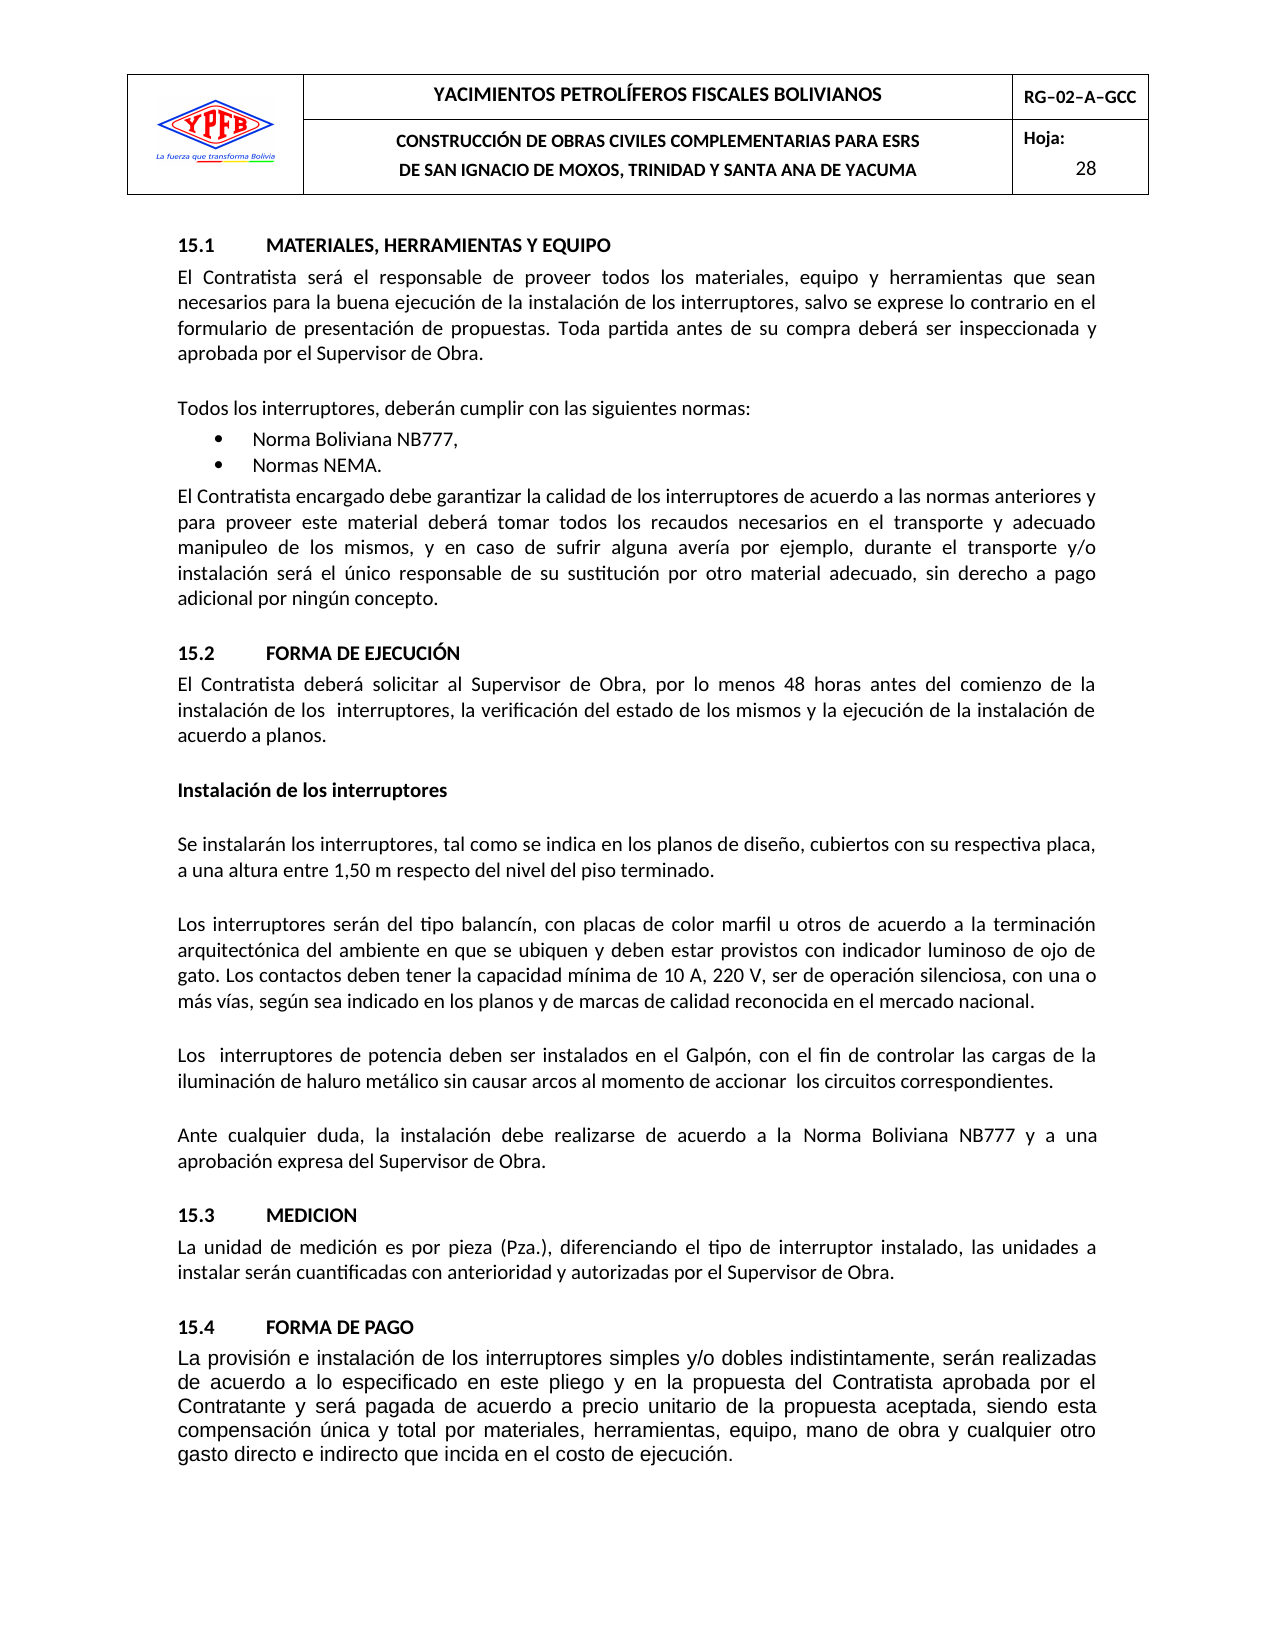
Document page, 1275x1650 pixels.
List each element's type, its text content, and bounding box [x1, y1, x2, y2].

subtitle MATERIALES, HERRAMIENTAS Y EQUIPO [177, 232, 1098, 258]
text Ante cualquier duda, la instalación debe realizarse de acuerdo a la Norma Boliviana NB777 y a una aprobación expresa del Supervisor de Obra. [177, 1122, 1098, 1173]
text El Contratista deberá solicitar al Supervisor de Obra, por lo menos 48 horas antes del comienzo de la instalación de los interruptores, la verificación del estado de los mismos y la ejecución de la instalación de acuerdo a planos. [177, 672, 1098, 748]
list La provisión e instalación de los interruptores simples y/o dobles indistintamente, serán realizadas de acuerdo a lo especificado en este pliego y en la propuesta del Contratista aprobada por el Contratante y será pagada de acuerdo a precio unitario de la propuesta aceptada, siendo esta compensación única y total por materiales, herramientas, equipo, mano de obra y cualquier otro gasto directo e indirecto que incida en el costo de ejecución. [177, 1346, 1098, 1466]
text El Contratista encargado debe garantizar la calidad de los interruptores de acuerdo a las normas anteriores y para proveer este material deberá tomar todos los recaudos necesarios en el transporte y adecuado manipuleo de los mismos, y en caso de sufrir alguna avería por ejemplo, durante el transporte y/o instalación será el único responsable de su sustitución por otro material adecuado, sin derecho a pago adicional por ningún concepto. [177, 484, 1098, 611]
text Los interruptores de potencia deben ser instalados en el Galpón, con el fin de controlar las cargas de la iluminación de haluro metálico sin causar arcos al momento de accionar los circuitos correspondientes. [177, 1042, 1098, 1093]
list Norma Boliviana NB777, [215, 427, 1098, 452]
subtitle FORMA DE EJECUCIÓN [177, 640, 1098, 665]
text Se instalarán los interruptores, tal como se indica en los planos de diseño, cubiertos con su respectiva placa, a una altura entre 1,50 m respecto del nivel del piso terminado. [177, 832, 1098, 882]
list Normas NEMA. [215, 452, 1098, 477]
subtitle MEDICION [177, 1202, 1098, 1228]
picture [154, 96, 276, 166]
subtitle FORMA DE PAGO [177, 1314, 1098, 1339]
text Todos los interruptores, deberán cumplir con las siguientes normas: [177, 395, 1098, 420]
text Los interruptores serán del tipo balancín, con placas de color marfil u otros de acuerdo a la terminación arquitectónica del ambiente en que se ubiquen y deben estar provistos con indicador luminoso de ojo de gato. Los contactos deben tener la capacidad mínima de 10 A, 220 V, ser de operación silenciosa, con una o más vías, según sea indicado en los planos y de marcas de calidad reconocida en el mercado nacional. [177, 912, 1098, 1013]
text La unidad de medición es por pieza (Pza.), diferenciando el tipo de interruptor instalado, las unidades a instalar serán cuantificadas con anterioridad y autorizadas por el Supervisor de Obra. [177, 1234, 1098, 1285]
text El Contratista será el responsable de proveer todos los materiales, equipo y herramientas que sean necesarios para la buena ejecución de la instalación de los interruptores, salvo se exprese lo contrario en el formulario de presentación de propuestas. Toda partida antes de su compra deberá ser inspeccionada y aprobada por el Supervisor de Obra. [177, 264, 1098, 366]
text Instalación de los interruptores [177, 777, 1098, 802]
